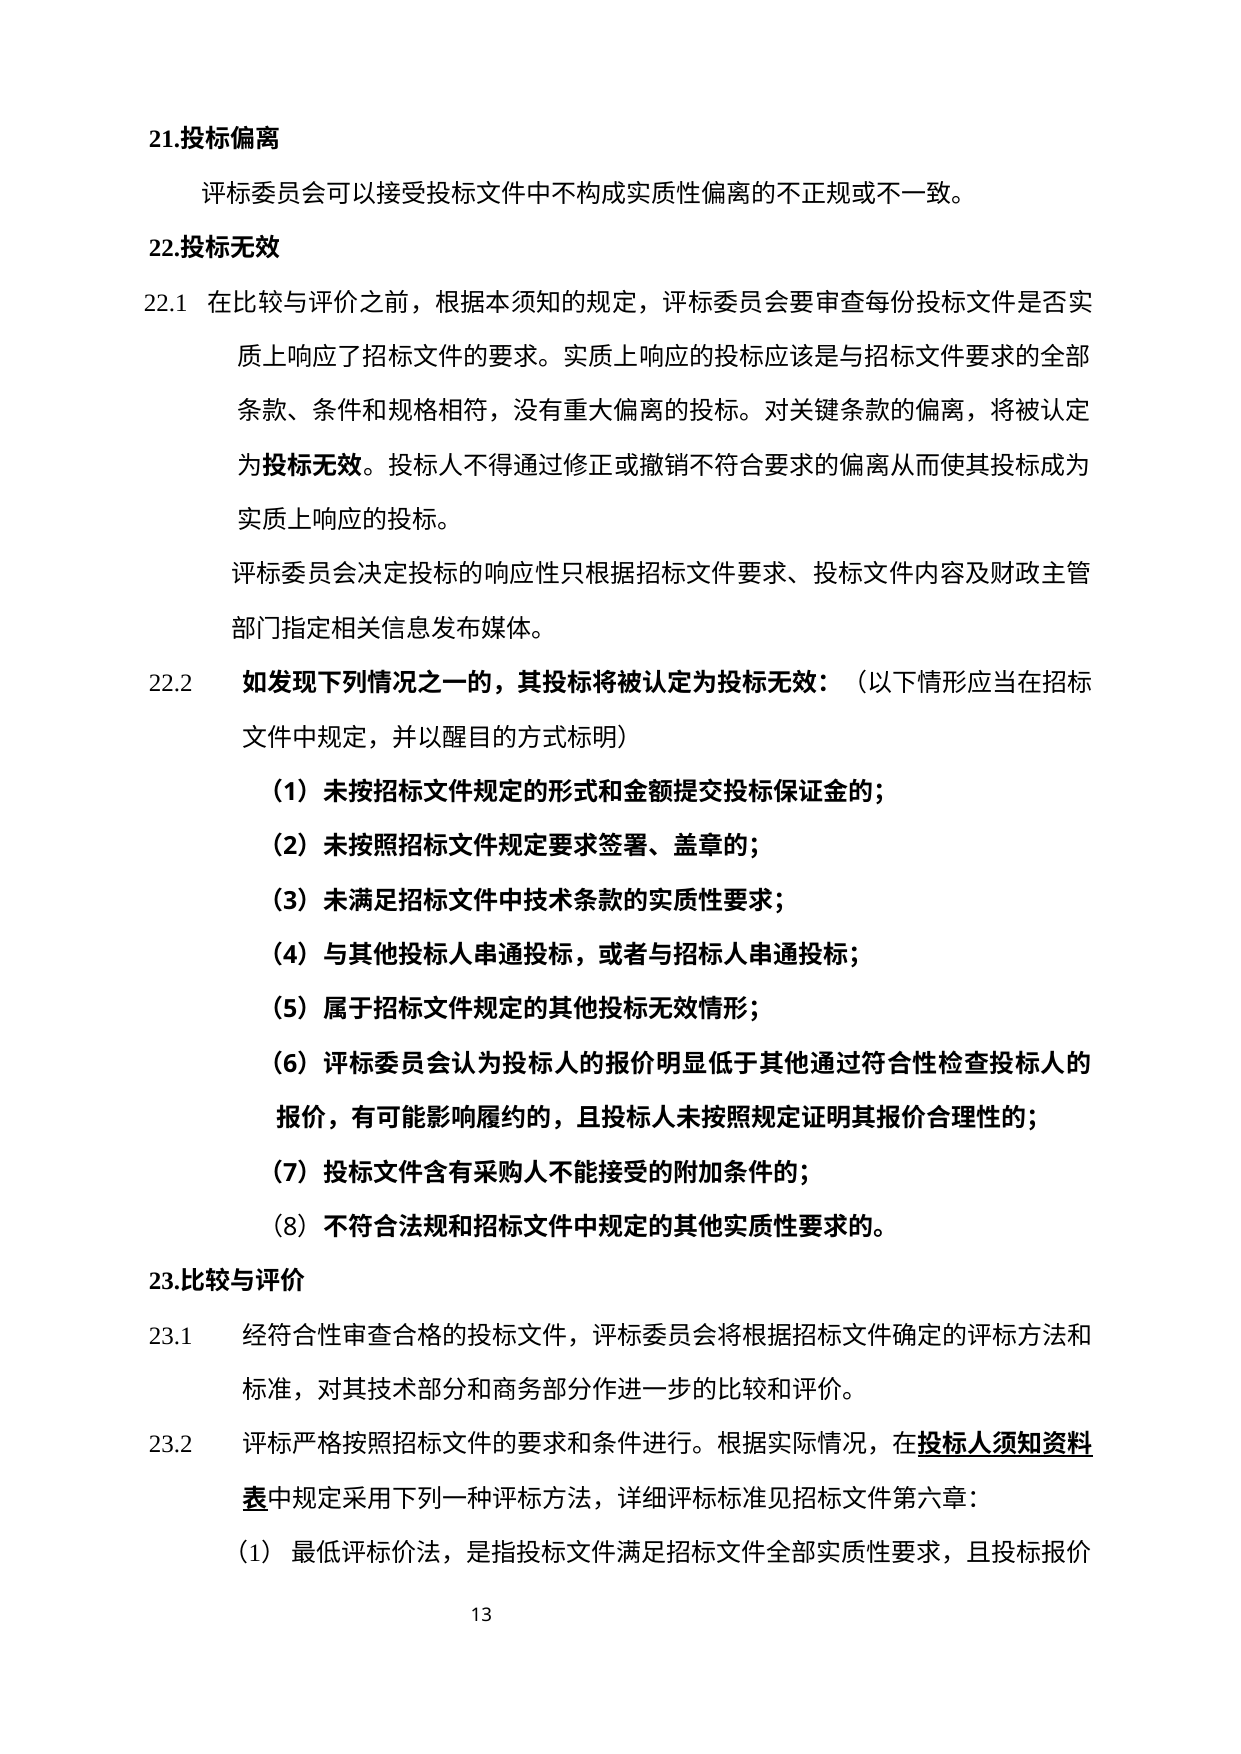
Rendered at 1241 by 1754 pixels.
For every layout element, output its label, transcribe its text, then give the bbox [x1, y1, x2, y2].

list 未满足招标文件中技术条款的实质性要求； [258, 880, 1093, 916]
list 未按照招标文件规定要求签署、盖章的； [258, 826, 1093, 862]
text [223, 1533, 1093, 1569]
list 属于招标文件规定的其他投标无效情形； [258, 989, 1093, 1025]
subtitle 22.投标无效 [148, 228, 1093, 264]
list 评标委员会认为投标人的报价明显低于其他通过符合性检查投标人的报价，有可能影响履约的，且投标人未按照规定证明其报价合理性的； [258, 1043, 1093, 1134]
text 评标委员会可以接受投标文件中不构成实质性偏离的不正规或不一致。 [170, 173, 1093, 209]
text 22.2 如发现下列情况之一的，其投标将被认定为投标无效：（以下情形应当在招标文件中规定，并以醒目的方式标明） [148, 663, 1093, 753]
subtitle 21.投标偏离 [148, 119, 1093, 155]
text 22.1 在比较与评价之前，根据本须知的规定，评标委员会要审查每份投标文件是否实质上响应了招标文件的要求。实质上响应的投标应该是与招标文件要求的全部条款、条件和规格相符，没有重大偏离的投标。对关键条款的偏离，将被认定为投标无效。投标人不得通过修正或撤销不符合要求的偏离从而使其投标成为实质上响应的投标。 [143, 282, 1093, 536]
list 与其他投标人串通投标，或者与招标人串通投标； [258, 934, 1093, 971]
text 评标委员会决定投标的响应性只根据招标文件要求、投标文件内容及财政主管部门指定相关信息发布媒体。 [231, 554, 1093, 644]
list 未按招标文件规定的形式和金额提交投标保证金的； [258, 771, 1093, 808]
text 23.1 经符合性审查合格的投标文件，评标委员会将根据招标文件确定的评标方法和标准，对其技术部分和商务部分作进一步的比较和评价。 [148, 1315, 1093, 1406]
list 不符合法规和招标文件中规定的其他实质性要求的。 [258, 1206, 1093, 1243]
list 投标文件含有采购人不能接受的附加条件的； [258, 1152, 1093, 1188]
text 23.2 评标严格按照招标文件的要求和条件进行。根据实际情况，在投标人须知资料表中规定采用下列一种评标方法，详细评标标准见招标文件第六章： [148, 1424, 1093, 1514]
text 23.比较与评价 [148, 1261, 1093, 1297]
